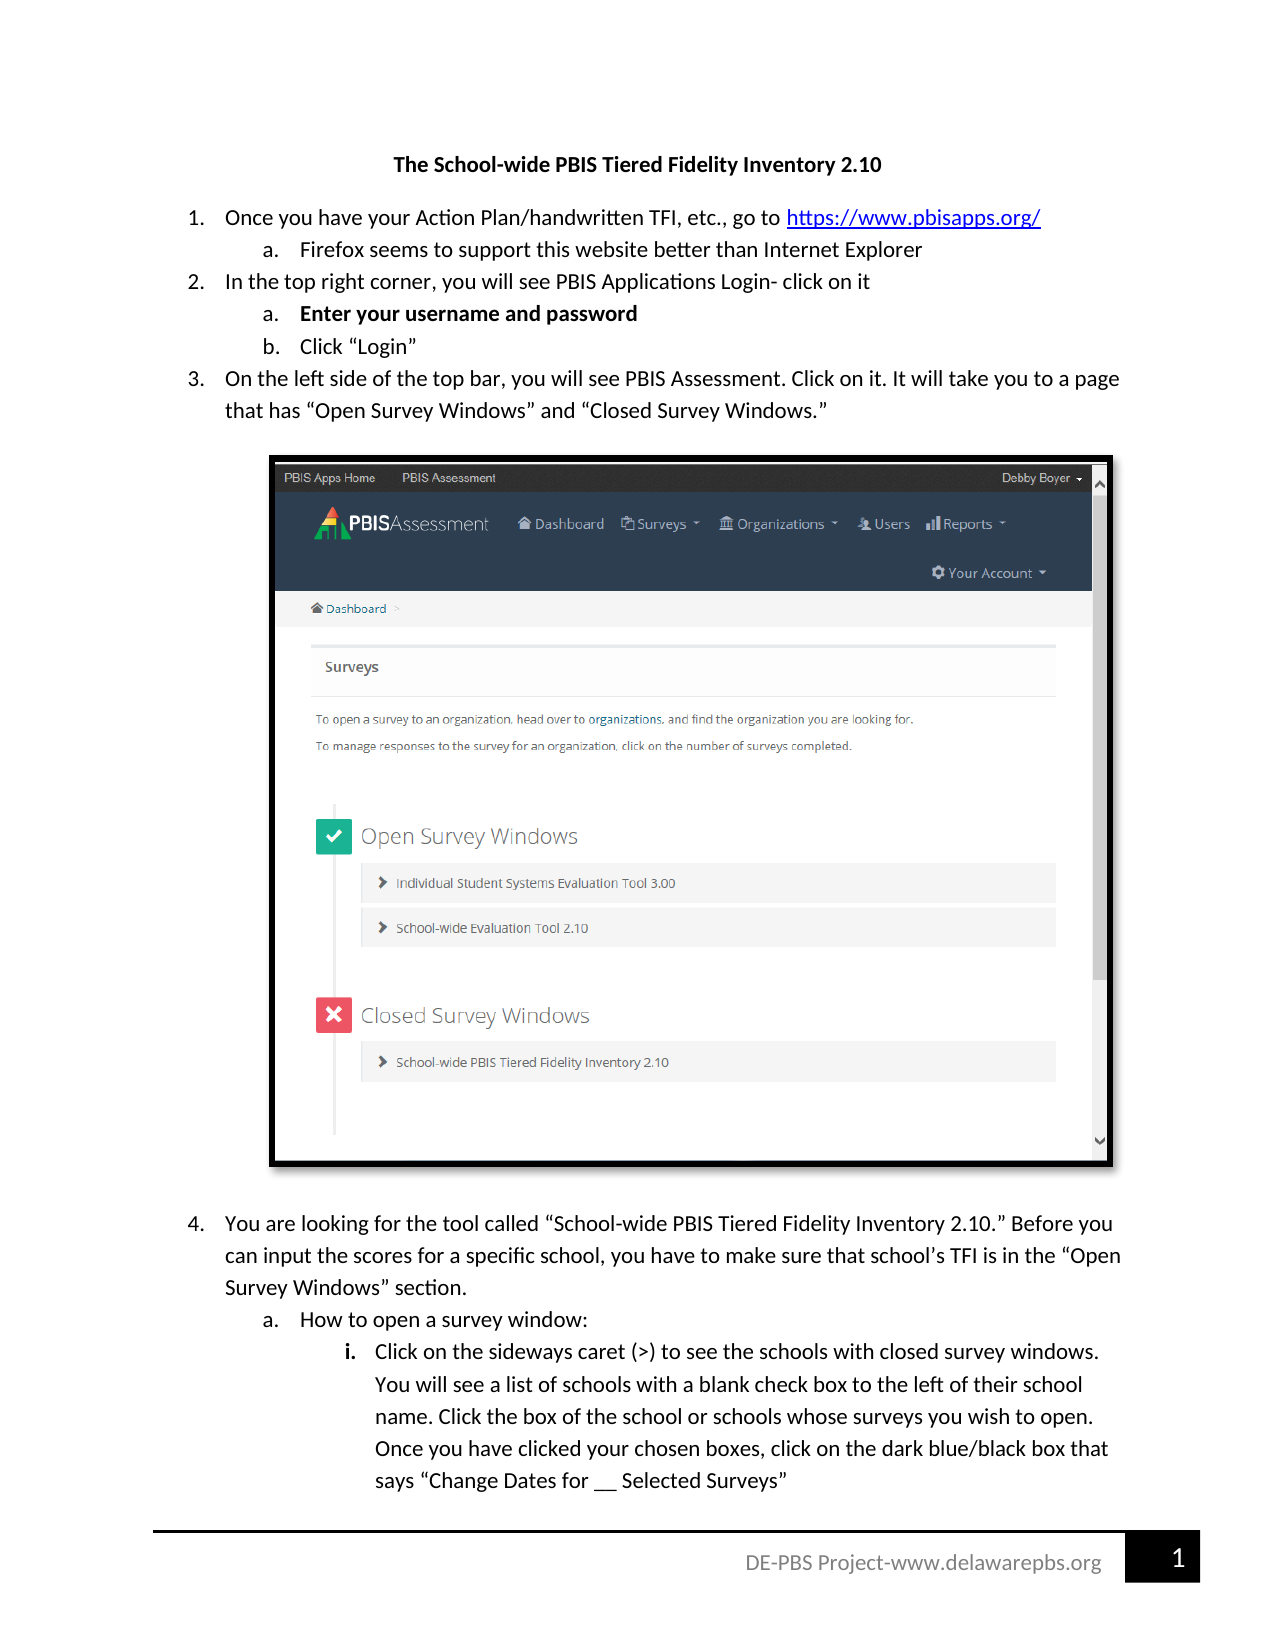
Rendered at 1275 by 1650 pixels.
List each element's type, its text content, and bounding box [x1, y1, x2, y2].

list Click “Login” [262, 332, 1125, 360]
list On the left side of the top bar, you will see PBIS Assessment. Click on it. It will take you to a page that has “Open Survey Windows” and “Closed Survey Windows.” [187, 364, 1125, 424]
list Firefox seems to support this website better than Internet Explorer [262, 235, 1125, 263]
list Click on the sideways caret (>) to see the schools with closed survey windows. You will see a list of schools with a blank check box to the left of their school name. Click the box of the school or schools whose surveys you wish to open. Once you have clicked your chosen boxes, click on the dark blue/black box that says “Change Dates for __ Selected Surveys” [356, 1337, 1125, 1494]
list You are looking for the tool called “School-wide PBIS Tiered Fidelity Inventory 2.10.” Before you can input the scores for a specific school, you have to make sure that school’s TFI is in the “Open Survey Windows” section. [187, 1209, 1125, 1301]
list Enter your username and password [262, 299, 1125, 328]
picture [275, 462, 1107, 1161]
list How to open a survey window: [262, 1305, 1125, 1333]
text The School-wide PBIS Tiered Fidelity Inventory 2.10 [150, 150, 1125, 178]
list Once you have your Action Plan/handwritten TFI, etc., go to https://www.pbisapps.org/ [187, 203, 1125, 231]
list In the top right corner, you will see PBIS Applications Login- click on it [187, 267, 1125, 295]
